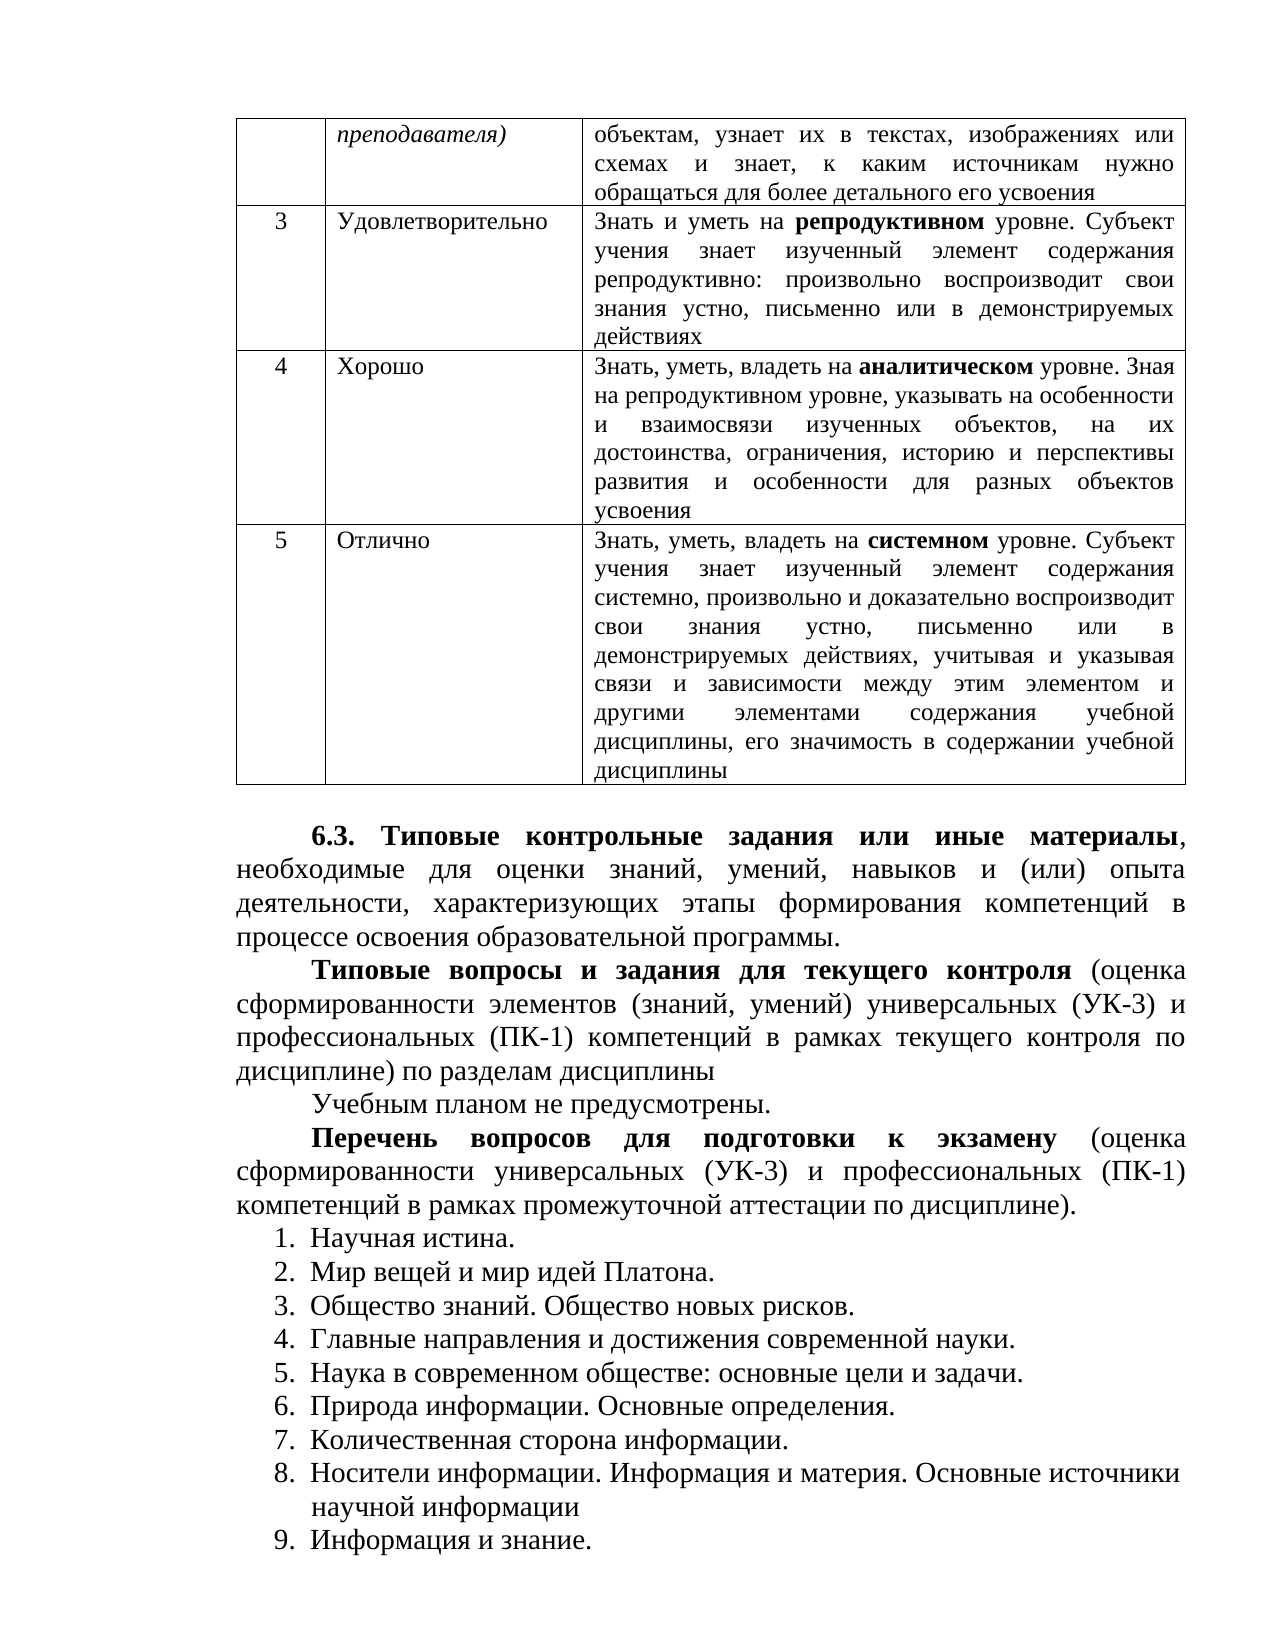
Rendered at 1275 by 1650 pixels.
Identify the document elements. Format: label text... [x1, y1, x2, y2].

text Учебным планом не предусмотрены. [236, 1086, 1186, 1120]
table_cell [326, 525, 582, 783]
list Общество знаний. Общество новых рисков. [274, 1288, 1186, 1321]
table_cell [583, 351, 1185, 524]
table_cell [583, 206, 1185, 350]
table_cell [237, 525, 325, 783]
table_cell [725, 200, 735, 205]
list Природа информации. Основные определения. [274, 1388, 1186, 1422]
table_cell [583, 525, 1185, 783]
text 6.3. Типовые контрольные задания или иные материалы, необходимые для оценки знаний, умений, навыков и (или) опыта деятельности, характеризующих этапы формирования компетенций в процессе освоения образовательной программы. [236, 818, 1186, 952]
list Носители информации. Информация и материя. Основные источники научной информации [274, 1455, 1186, 1522]
list Мир вещей и мир идей Платона. [274, 1254, 1186, 1288]
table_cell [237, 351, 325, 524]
list Количественная сторона информации. [274, 1422, 1186, 1455]
list Наука в современном обществе: основные цели и задачи. [274, 1355, 1186, 1388]
list Научная истина. [274, 1221, 1186, 1254]
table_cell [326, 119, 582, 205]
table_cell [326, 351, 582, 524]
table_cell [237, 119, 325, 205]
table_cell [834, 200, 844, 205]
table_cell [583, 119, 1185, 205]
text Перечень вопросов для подготовки к экзамену (оценка сформированности универсальных (УК-3) и профессиональных (ПК-1) компетенций в рамках промежуточной аттестации по дисциплине). [236, 1120, 1186, 1221]
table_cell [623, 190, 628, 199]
list Главные направления и достижения современной науки. [274, 1321, 1186, 1355]
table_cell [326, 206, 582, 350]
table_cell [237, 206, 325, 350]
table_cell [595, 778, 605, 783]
list Информация и знание. [274, 1522, 1186, 1556]
text Типовые вопросы и задания для текущего контроля (оценка сформированности элементов (знаний, умений) универсальных (УК-3) и профессиональных (ПК-1) компетенций в рамках текущего контроля по дисциплине) по разделам дисциплины [236, 952, 1186, 1086]
